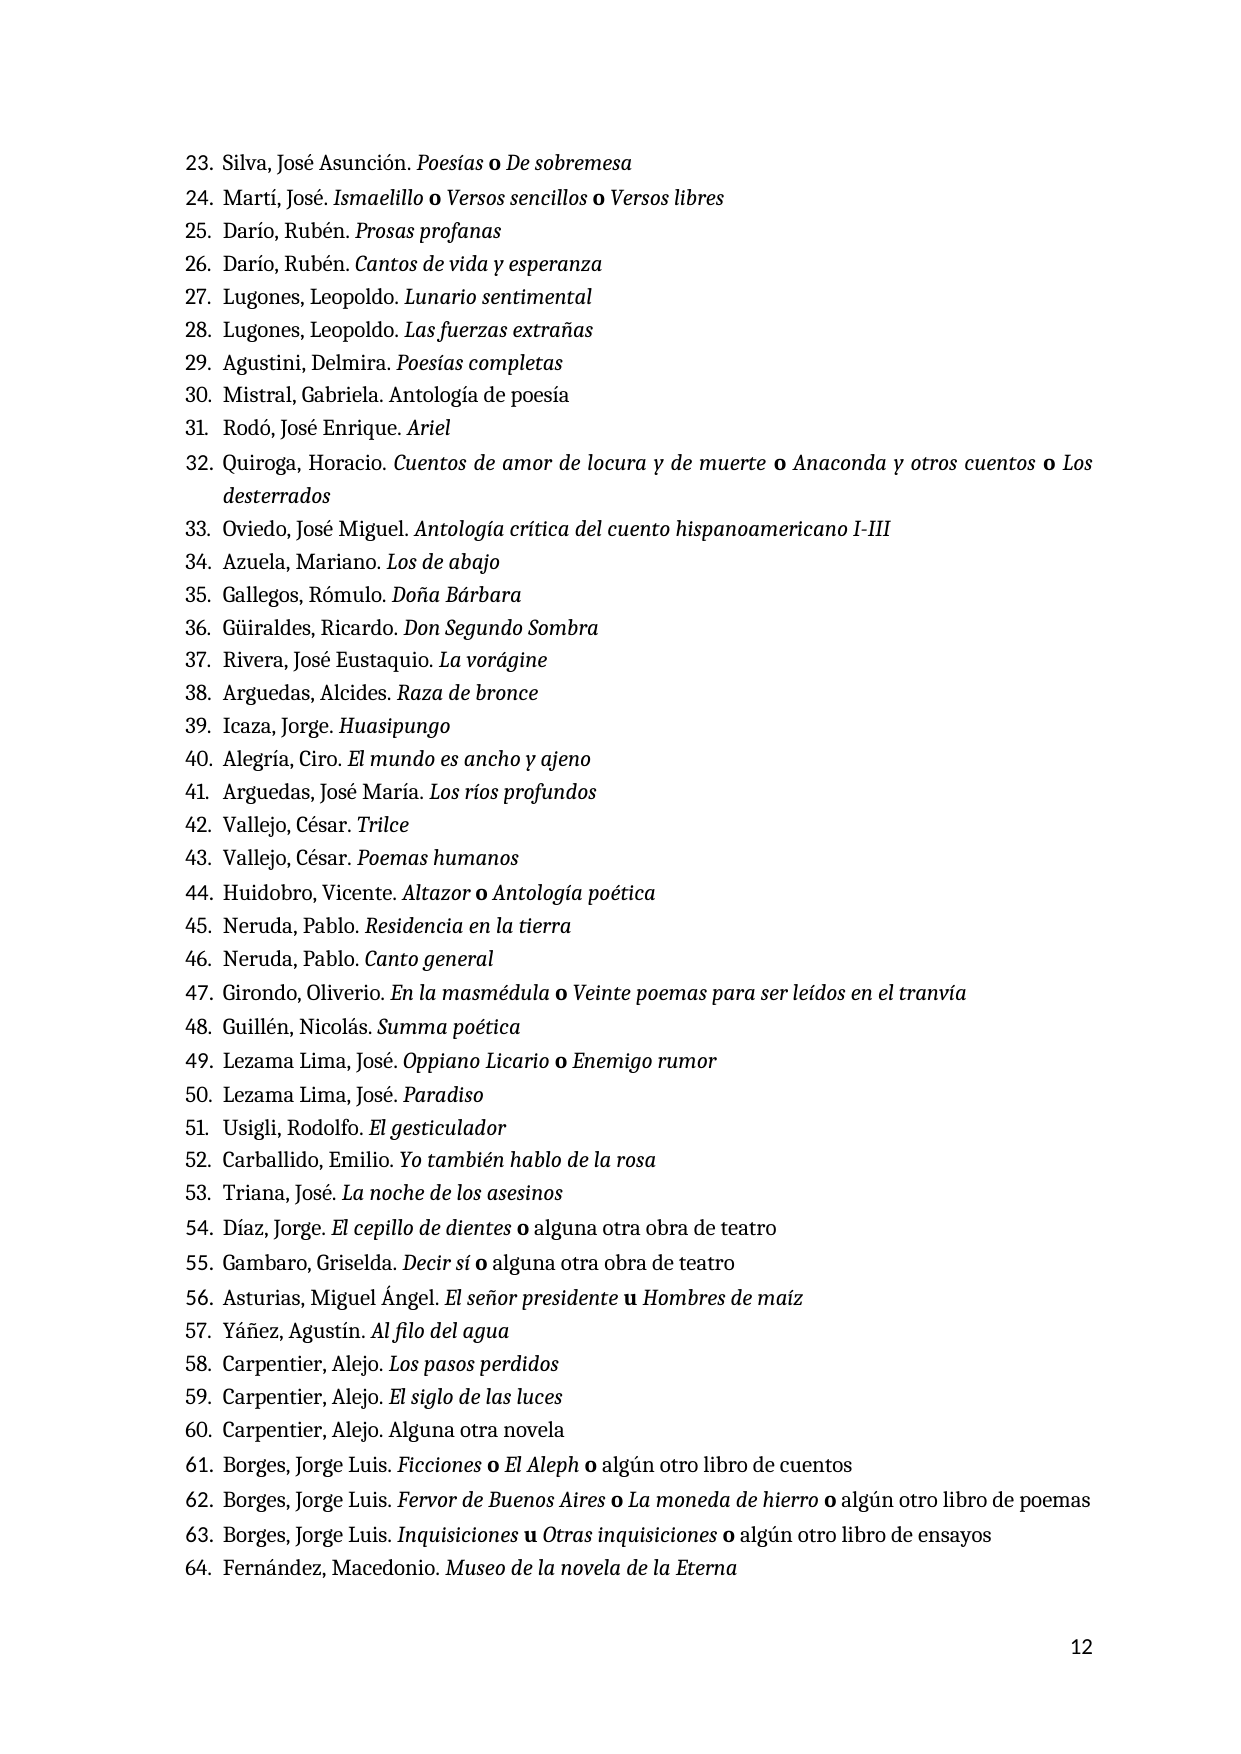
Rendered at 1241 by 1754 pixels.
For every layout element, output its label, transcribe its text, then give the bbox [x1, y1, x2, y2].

list Güiraldes, Ricardo. Don Segundo Sombra [185, 614, 1093, 641]
list Arguedas, José María. Los ríos profundos [185, 779, 1093, 805]
list Vallejo, César. Trilce [185, 812, 1093, 838]
list Martí, José. Ismaelillo o Versos sencillos o Versos libres [185, 183, 1093, 211]
list Arguedas, Alcides. Raza de bronce [185, 680, 1093, 706]
list Gallegos, Rómulo. Doña Bárbara [185, 581, 1093, 608]
list Lugones, Leopoldo. Las fuerzas extrañas [185, 316, 1093, 343]
list Triana, José. La noche de los asesinos [185, 1180, 1093, 1206]
list Vallejo, César. Poemas humanos [185, 845, 1093, 871]
list Oviedo, José Miguel. Antología crítica del cuento hispanoamericano I-III [185, 516, 1093, 542]
list Borges, Jorge Luis. Inquisiciones u Otras inquisiciones o algún otro libro de ensayos [185, 1520, 1093, 1548]
list Agustini, Delmira. Poesías completas [185, 349, 1093, 376]
list Fernández, Macedonio. Museo de la novela de la Eterna [185, 1555, 1093, 1581]
list Borges, Jorge Luis. Ficciones o El Aleph o algún otro libro de cuentos [185, 1450, 1093, 1478]
list Carpentier, Alejo. Los pasos perdidos [185, 1351, 1093, 1377]
list Alegría, Ciro. El mundo es ancho y ajeno [185, 746, 1093, 772]
list Silva, José Asunción. Poesías o De sobremesa [185, 148, 1093, 176]
list Carpentier, Alejo. Alguna otra novela [185, 1417, 1093, 1443]
list Yáñez, Agustín. Al filo del agua [185, 1318, 1093, 1344]
list Quiroga, Horacio. Cuentos de amor de locura y de muerte o Anaconda y otros cuentos o Los desterrados [185, 448, 1093, 509]
list Huidobro, Vicente. Altazor o Antología poética [185, 878, 1093, 906]
list Carpentier, Alejo. El siglo de las luces [185, 1384, 1093, 1410]
list Lezama Lima, José. Paradiso [185, 1081, 1093, 1108]
list Rivera, José Eustaquio. La vorágine [185, 647, 1093, 673]
list Carballido, Emilio. Yo también hablo de la rosa [185, 1147, 1093, 1173]
list Díaz, Jorge. El cepillo de dientes o alguna otra obra de teatro [185, 1213, 1093, 1241]
list Guillén, Nicolás. Summa poética [185, 1013, 1093, 1040]
list Icaza, Jorge. Huasipungo [185, 713, 1093, 739]
list Mistral, Gabriela. Antología de poesía [185, 382, 1093, 408]
list Neruda, Pablo. Residencia en la tierra [185, 913, 1093, 939]
list Gambaro, Griselda. Decir sí o alguna otra obra de teatro [185, 1248, 1093, 1276]
list Neruda, Pablo. Canto general [185, 946, 1093, 972]
list Usigli, Rodolfo. El gesticulador [185, 1114, 1093, 1141]
list Lezama Lima, José. Oppiano Licario o Enemigo rumor [185, 1046, 1093, 1074]
list Darío, Rubén. Prosas profanas [185, 218, 1093, 244]
list Darío, Rubén. Cantos de vida y esperanza [185, 251, 1093, 277]
list Asturias, Miguel Ángel. El señor presidente u Hombres de maíz [185, 1283, 1093, 1311]
list Azuela, Mariano. Los de abajo [185, 548, 1093, 575]
list Rodó, José Enrique. Ariel [185, 415, 1093, 441]
list Girondo, Oliverio. En la masmédula o Veinte poemas para ser leídos en el tranvía [185, 978, 1093, 1006]
list Lugones, Leopoldo. Lunario sentimental [185, 283, 1093, 310]
list Borges, Jorge Luis. Fervor de Buenos Aires o La moneda de hierro o algún otro libro de poemas [185, 1485, 1093, 1513]
